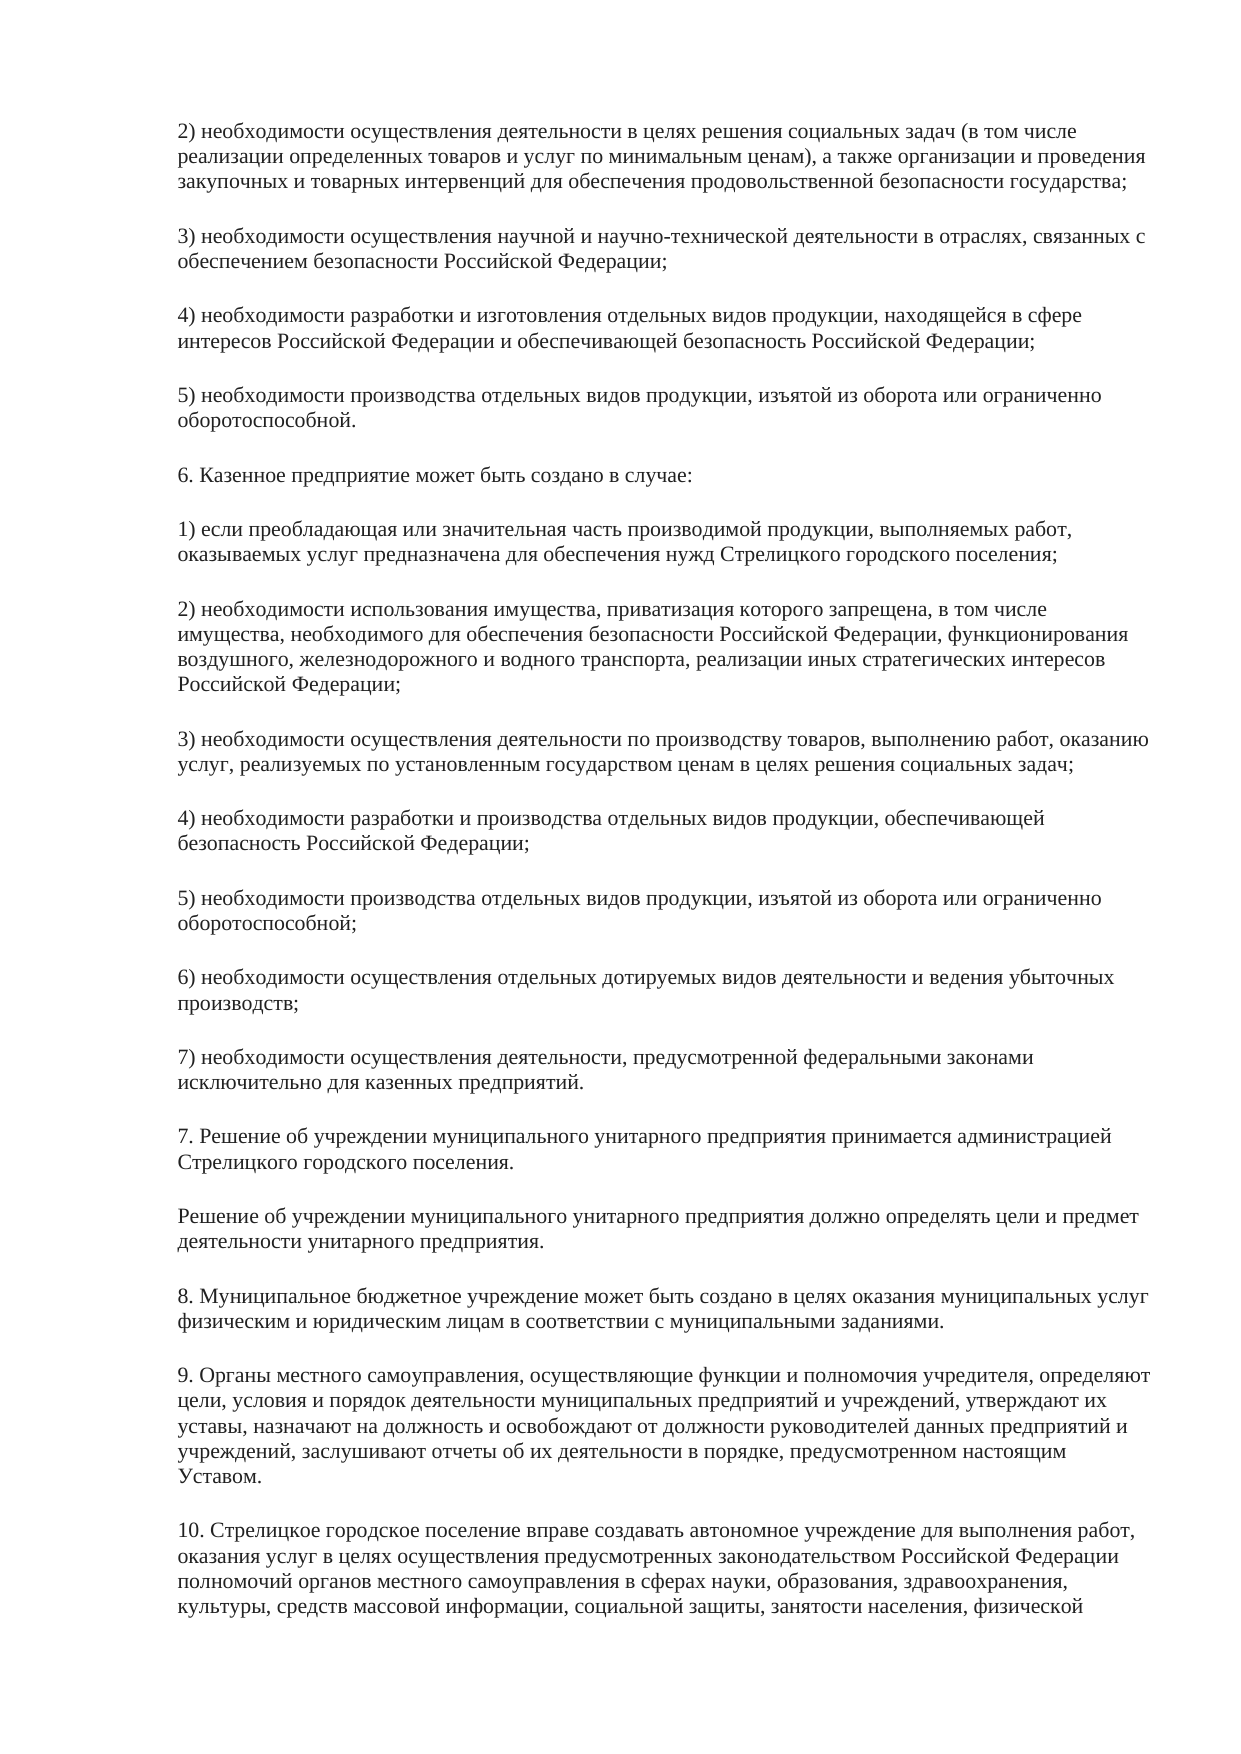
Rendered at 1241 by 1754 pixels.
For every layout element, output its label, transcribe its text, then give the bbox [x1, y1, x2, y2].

text 9. Органы местного самоуправления, осуществляющие функции и полномочия учредителя, определяют цели, условия и порядок деятельности муниципальных предприятий и учреждений, утверждают их уставы, назначают на должность и освобождают от должности руководителей данных предприятий и учреждений, заслушивают отчеты об их деятельности в порядке, предусмотренном настоящим Уставом. [177, 1362, 1152, 1488]
text 7) необходимости осуществления деятельности, предусмотренной федеральными законами исключительно для казенных предприятий. [177, 1044, 1152, 1094]
text 4) необходимости разработки и изготовления отдельных видов продукции, находящейся в сфере интересов Российской Федерации и обеспечивающей безопасность Российской Федерации; [177, 302, 1152, 353]
text 6. Казенное предприятие может быть создано в случае: [177, 462, 1152, 487]
text 4) необходимости разработки и производства отдельных видов продукции, обеспечивающей безопасность Российской Федерации; [177, 805, 1152, 856]
text 7. Решение об учреждении муниципального унитарного предприятия принимается администрацией Стрелицкого городского поселения. [177, 1123, 1152, 1174]
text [177, 1517, 1152, 1618]
text 5) необходимости производства отдельных видов продукции, изъятой из оборота или ограниченно оборотоспособной; [177, 885, 1152, 935]
text 8. Муниципальное бюджетное учреждение может быть создано в целях оказания муниципальных услуг физическим и юридическим лицам в соответствии с муниципальными заданиями. [177, 1283, 1152, 1333]
text 3) необходимости осуществления деятельности по производству товаров, выполнению работ, оказанию услуг, реализуемых по установленным государством ценам в целях решения социальных задач; [177, 726, 1152, 776]
text 3) необходимости осуществления научной и научно-технической деятельности в отраслях, связанных с обеспечением безопасности Российской Федерации; [177, 223, 1152, 273]
text 5) необходимости производства отдельных видов продукции, изъятой из оборота или ограниченно оборотоспособной. [177, 382, 1152, 432]
text 2) необходимости осуществления деятельности в целях решения социальных задач (в том числе реализации определенных товаров и услуг по минимальным ценам), а также организации и проведения закупочных и товарных интервенций для обеспечения продовольственной безопасности государства; [177, 118, 1152, 194]
text 1) если преобладающая или значительная часть производимой продукции, выполняемых работ, оказываемых услуг предназначена для обеспечения нужд Стрелицкого городского поселения; [177, 516, 1152, 566]
text 6) необходимости осуществления отдельных дотируемых видов деятельности и ведения убыточных производств; [177, 964, 1152, 1015]
text 2) необходимости использования имущества, приватизация которого запрещена, в том числе имущества, необходимого для обеспечения безопасности Российской Федерации, функционирования воздушного, железнодорожного и водного транспорта, реализации иных стратегических интересов Российской Федерации; [177, 596, 1152, 696]
text Решение об учреждении муниципального унитарного предприятия должно определять цели и предмет деятельности унитарного предприятия. [177, 1203, 1152, 1253]
